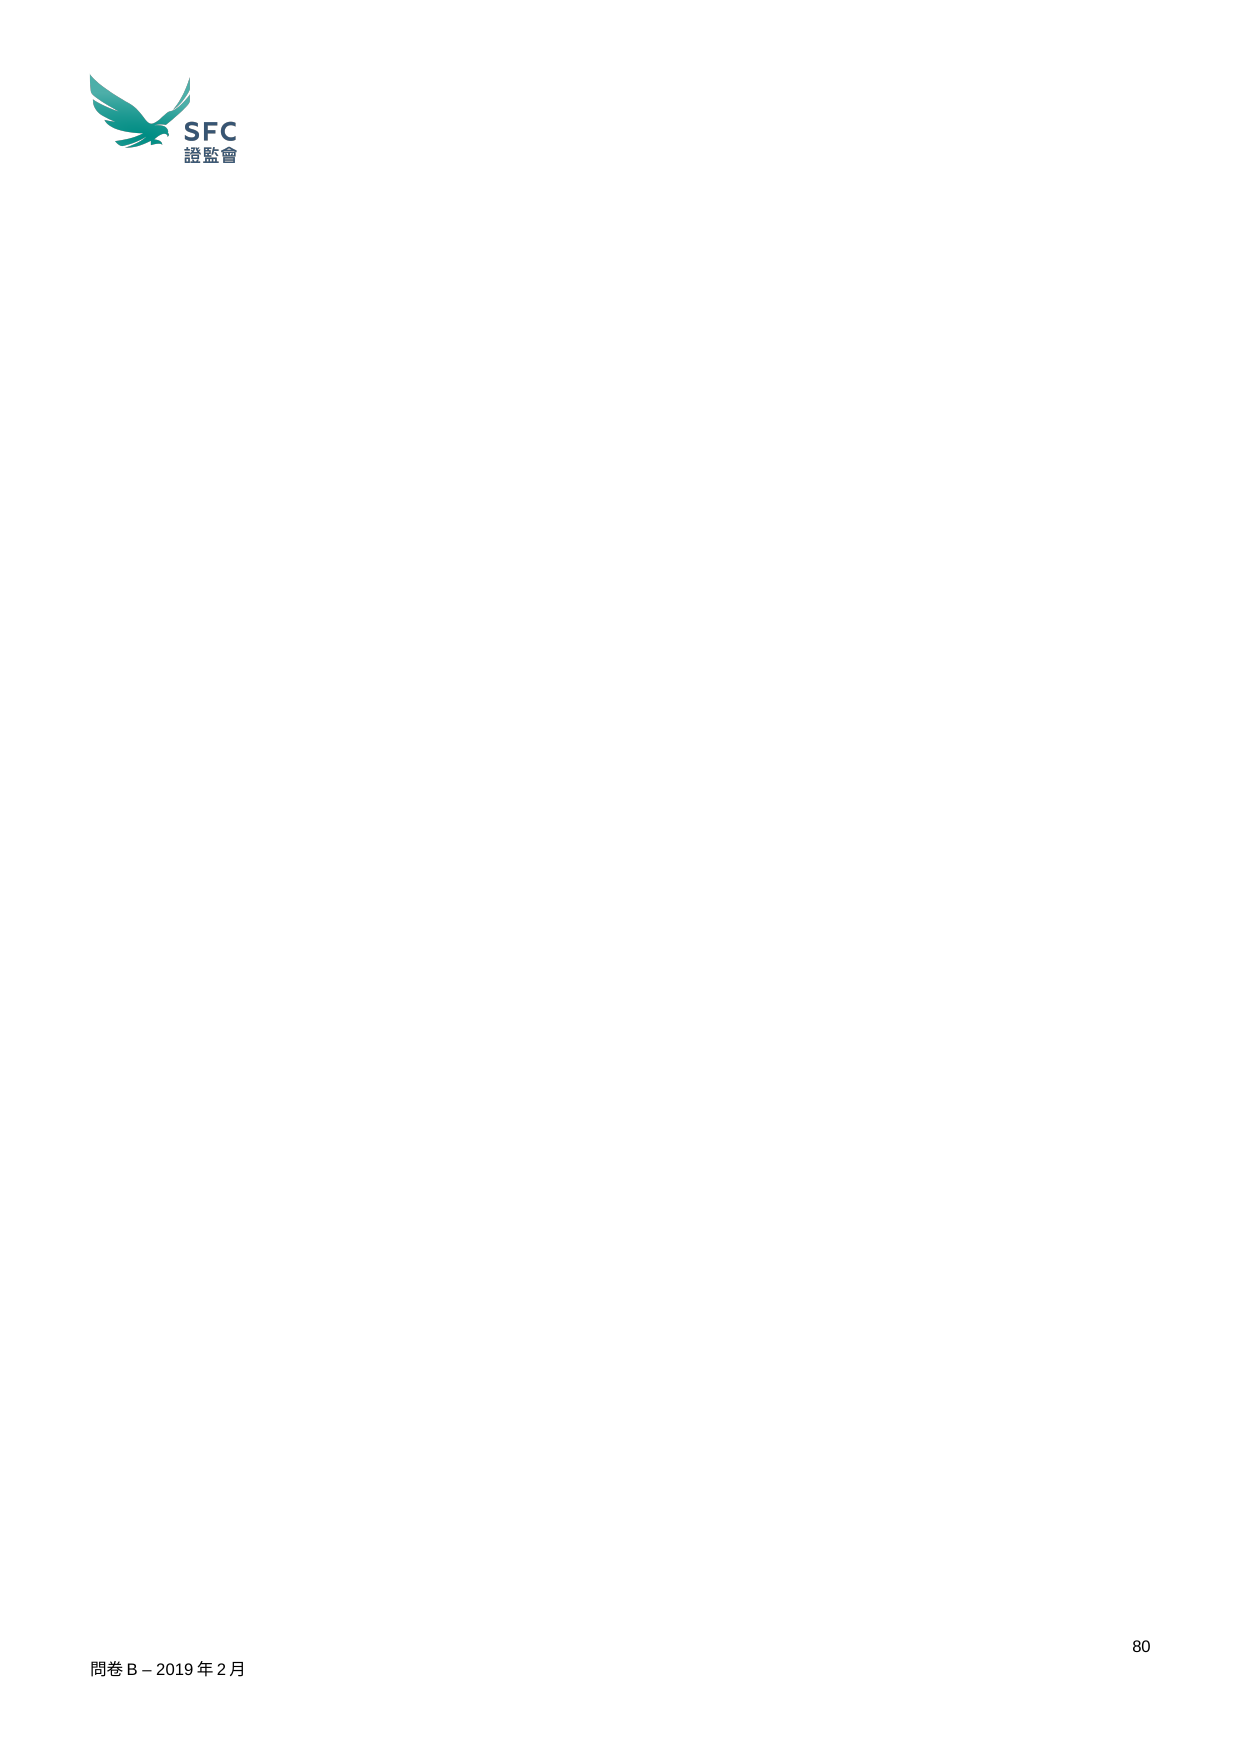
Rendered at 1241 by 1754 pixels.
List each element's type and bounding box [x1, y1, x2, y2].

picture [89, 73, 237, 163]
